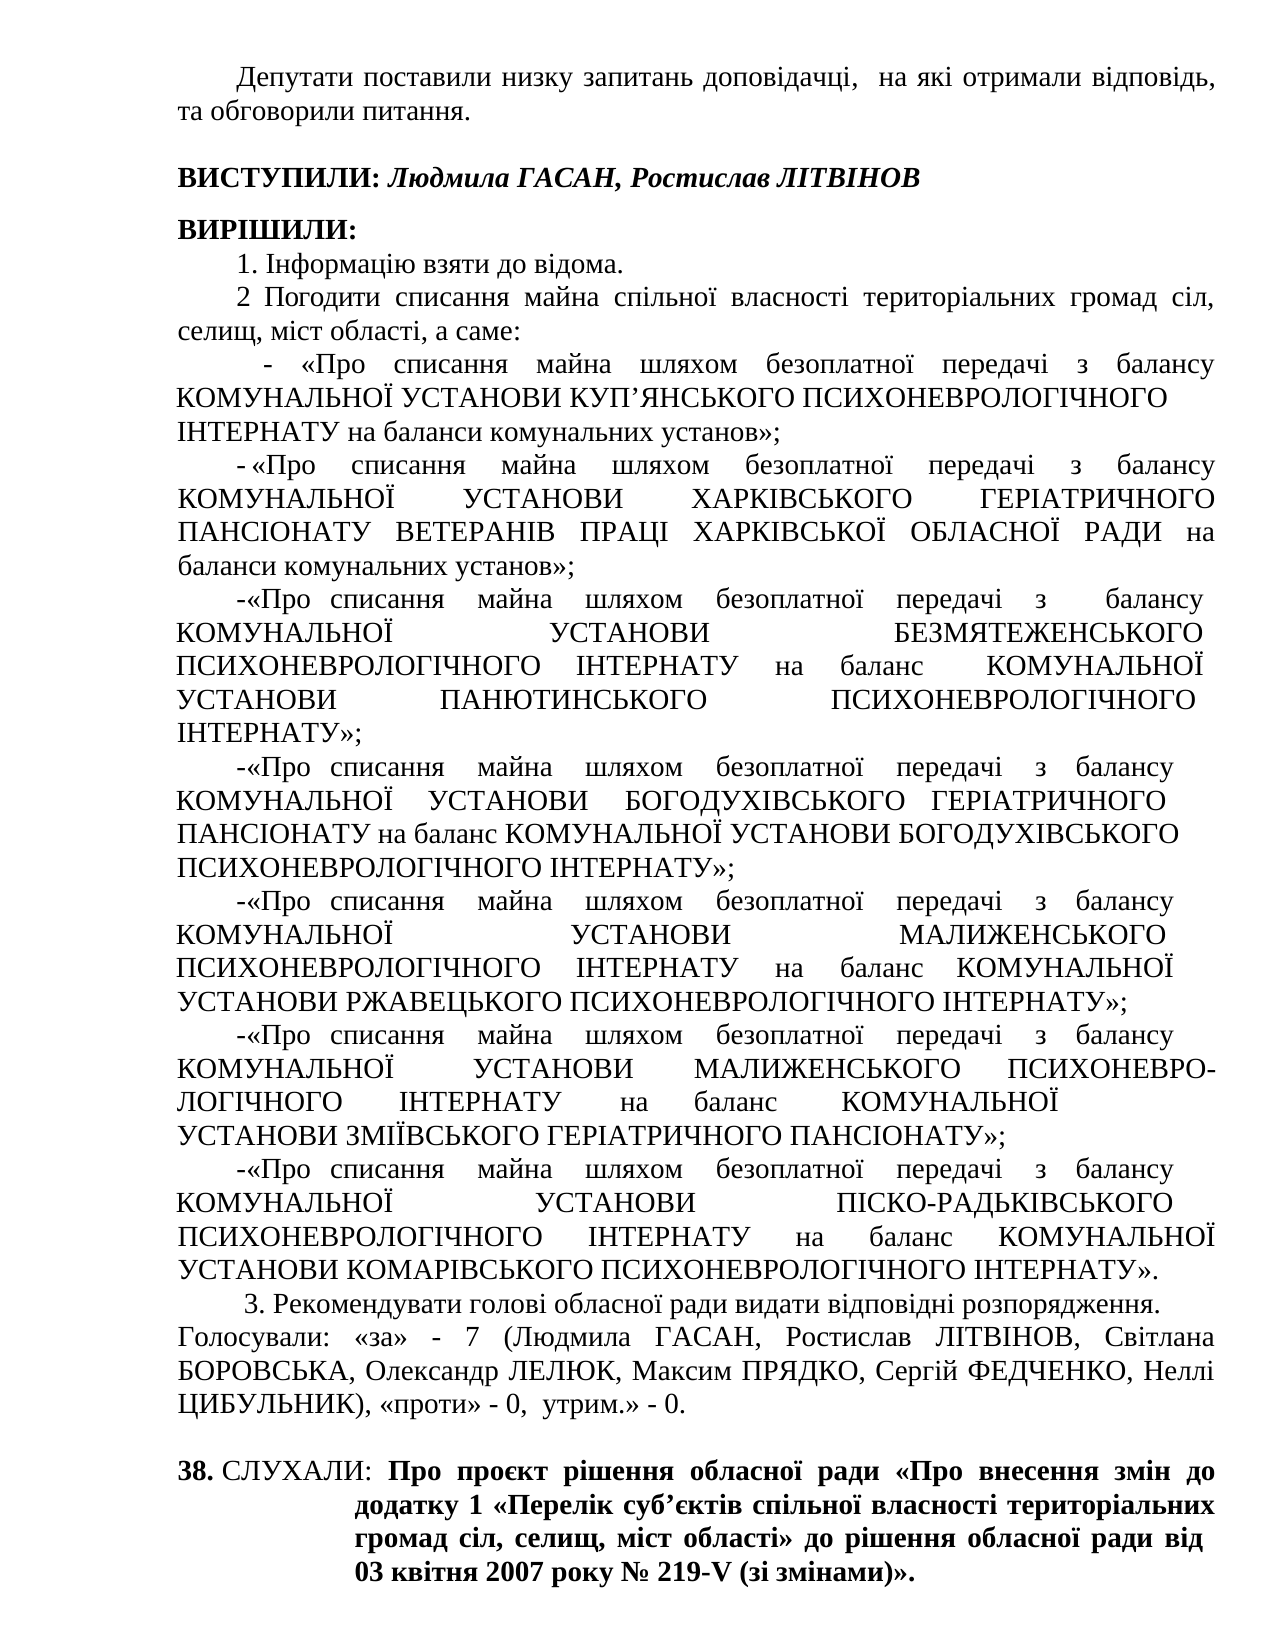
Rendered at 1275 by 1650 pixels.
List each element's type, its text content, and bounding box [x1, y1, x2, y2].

list «Про списання майна шляхом безоплатної передачі з балансу [236, 883, 1216, 917]
list «Про списання майна шляхом безоплатної передачі з балансу КОМУНАЛЬНОЇ УСТАНОВИ ХАРКІВСЬКОГО ГЕРІАТРИЧНОГО ПАНСІОНАТУ ВЕТЕРАНІВ ПРАЦІ ХАРКІВСЬКОЇ ОБЛАСНОЇ РАДИ на баланси комунальних установ»; [177, 447, 1216, 581]
text ПСИХОНЕВРОЛОГІЧНОГО ІНТЕРНАТУ на баланс КОМУНАЛЬНОЇ [176, 648, 1216, 682]
list «Про списання майна шляхом безоплатної передачі з балансу [236, 1017, 1216, 1051]
text КОМУНАЛЬНОЇ УСТАНОВИ МАЛИЖЕНСЬКОГО ПСИХОНЕВРО-ЛОГІЧНОГО ІНТЕРНАТУ на баланс КОМУНАЛЬНОЇ УСТАНОВИ ЗМІЇВСЬКОГО ГЕРІАТРИЧНОГО ПАНСІОНАТУ»; [177, 1051, 1216, 1152]
text ПСИХОНЕВРОЛОГІЧНОГО ІНТЕРНАТУ на баланс КОМУНАЛЬНОЇ [176, 950, 1216, 984]
text КОМУНАЛЬНОЇ УСТАНОВИ БОГОДУХІВСЬКОГО ГЕРІАТРИЧНОГО [176, 783, 1216, 816]
text КОМУНАЛЬНОЇ УСТАНОВИ БЕЗМЯТЕЖЕНСЬКОГО [176, 615, 1216, 648]
text ІНТЕРНАТУ на баланси комунальних установ»; [177, 414, 1216, 447]
text КОМУНАЛЬНОЇ УСТАНОВИ МАЛИЖЕНСЬКОГО [176, 917, 1216, 950]
list «Про списання майна шляхом безоплатної передачі з балансу [236, 1152, 1216, 1185]
text УСТАНОВИ РЖАВЕЦЬКОГО ПСИХОНЕВРОЛОГІЧНОГО ІНТЕРНАТУ»; [177, 984, 1216, 1017]
text Депутати поставили низку запитань доповідачці, на які отримали відповідь, та обговорили питання. [177, 59, 1216, 126]
text 1. Інформацію взяти до відома. [236, 246, 1216, 279]
text 3. Рекомендувати голові обласної ради видати відповідні розпорядження. [236, 1286, 1216, 1319]
text ВИСТУПИЛИ: Людмила ГАСАН, Ростислав ЛІТВІНОВ [177, 160, 1216, 193]
text Голосували: «за» - 7 (Людмила ГАСАН, Ростислав ЛІТВІНОВ, Світлана БОРОВСЬКА, Олександр ЛЕЛЮК, Максим ПРЯДКО, Сергій ФЕДЧЕНКО, Неллі ЦИБУЛЬНИК), «проти» - 0, утрим.» - 0. [177, 1319, 1216, 1420]
list «Про списання майна шляхом безоплатної передачі з балансу [236, 749, 1216, 783]
text ПСИХОНЕВРОЛОГІЧНОГО ІНТЕРНАТУ»; [177, 850, 1216, 883]
text - «Про списання майна шляхом безоплатної передачі з балансу КОМУНАЛЬНОЇ УСТАНОВИ КУП’ЯНСЬКОГО ПСИХОНЕВРОЛОГІЧНОГО [176, 347, 1216, 414]
text УСТАНОВИ ПАНЮТИНСЬКОГО ПСИХОНЕВРОЛОГІЧНОГО [176, 682, 1216, 716]
text КОМУНАЛЬНОЇ УСТАНОВИ ПІСКО-РАДЬКІВСЬКОГО [176, 1185, 1216, 1219]
text ПСИХОНЕВРОЛОГІЧНОГО ІНТЕРНАТУ на баланс КОМУНАЛЬНОЇ УСТАНОВИ КОМАРІВСЬКОГО ПСИХОНЕВРОЛОГІЧНОГО ІНТЕРНАТУ». [177, 1219, 1216, 1286]
list СЛУХАЛИ: Про проєкт рішення обласної ради «Про внесення змін до додатку 1 «Перелік суб’єктів спільної власності територіальних громад сіл, селищ, міст області» до рішення обласної ради від 03 квітня 2007 року № 219-V (зі змінами)». [177, 1453, 1216, 1588]
list «Про списання майна шляхом безоплатної передачі з балансу [236, 581, 1216, 615]
text ВИРІШИЛИ: [177, 212, 1216, 246]
text ПАНСІОНАТУ на баланс КОМУНАЛЬНОЇ УСТАНОВИ БОГОДУХІВСЬКОГО [177, 816, 1216, 850]
text ІНТЕРНАТУ»; [177, 716, 1216, 749]
text 2 Погодити списання майна спільної власності територіальних громад сіл, селищ, міст області, а саме: [177, 279, 1216, 347]
